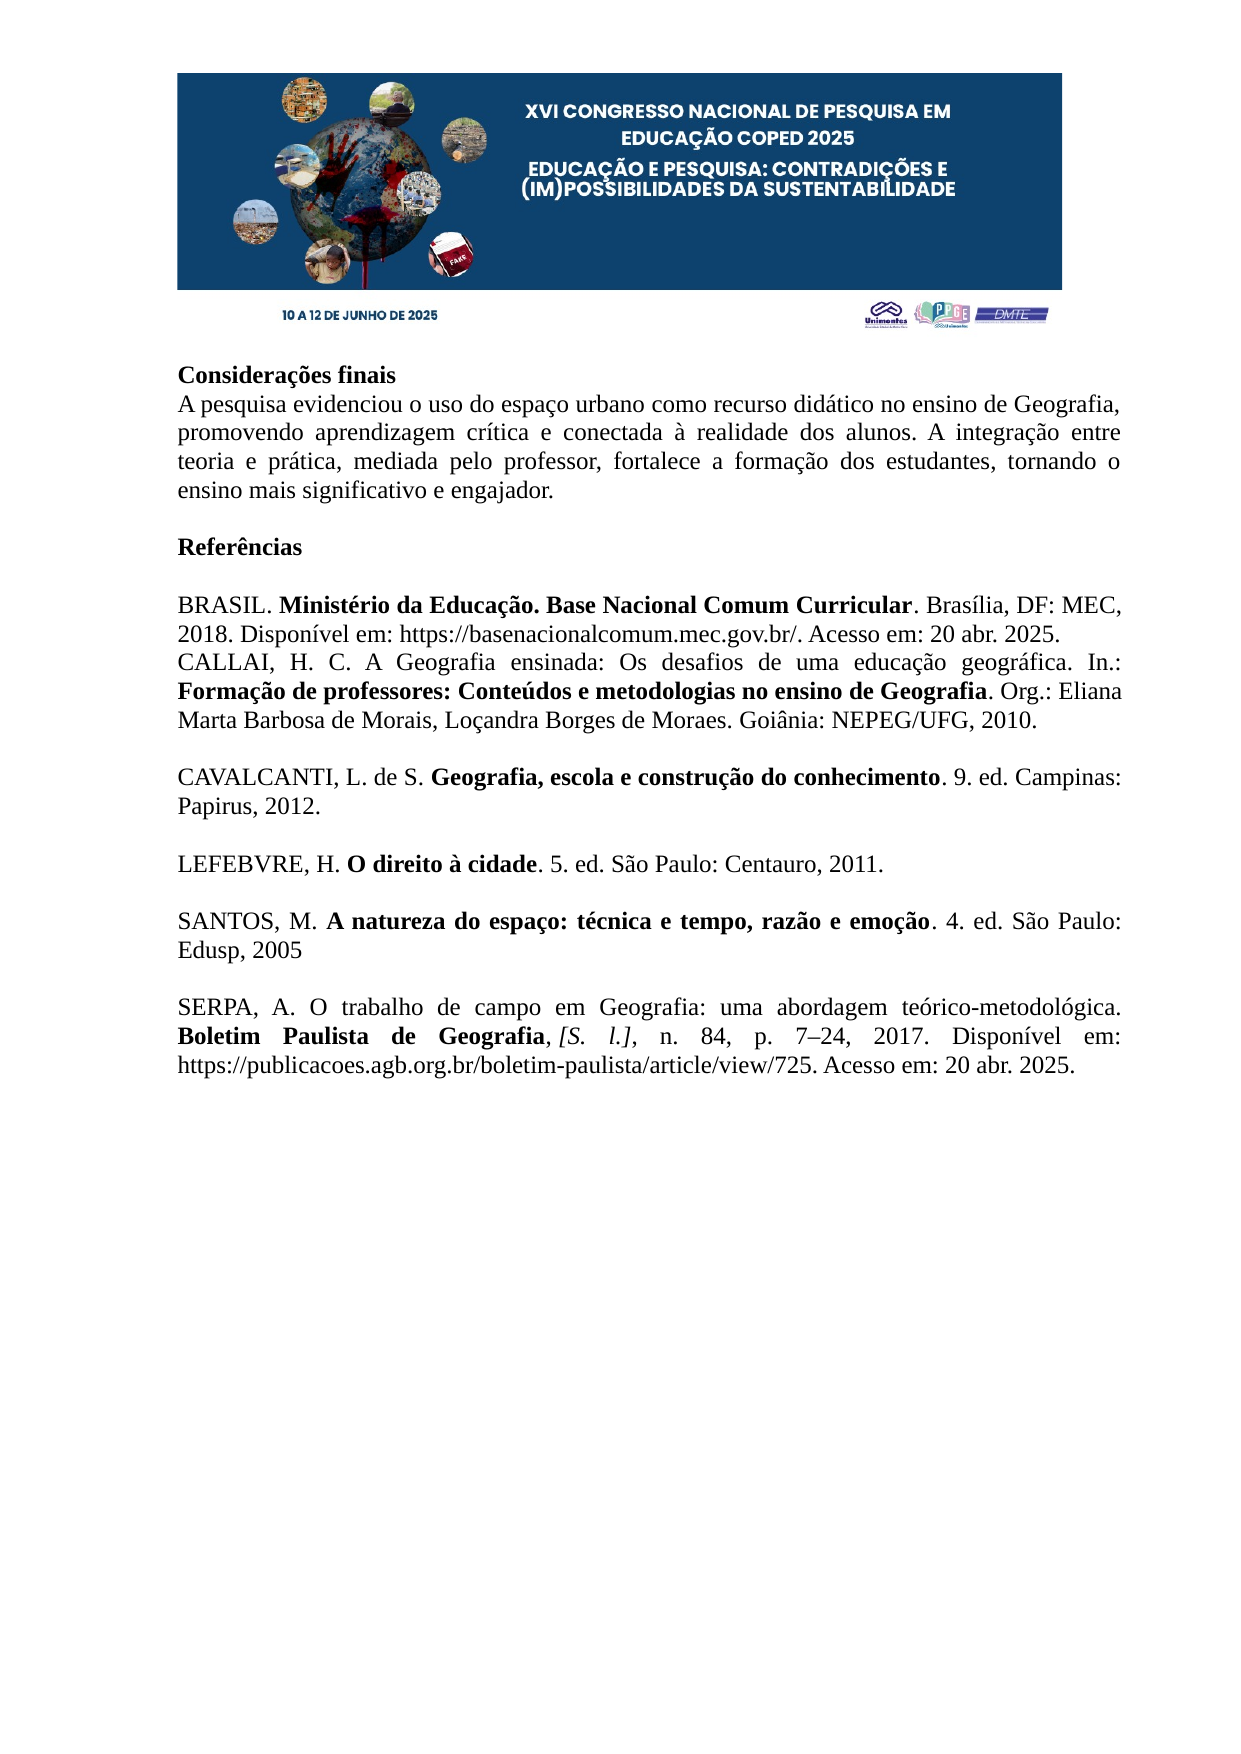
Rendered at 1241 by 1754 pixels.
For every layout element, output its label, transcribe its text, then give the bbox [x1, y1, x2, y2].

text SERPA, A. O trabalho de campo em Geografia: uma abordagem teórico-metodológica. Boletim Paulista de Geografia, [S. l.], n. 84, p. 7–24, 2017. Disponível em: https://publicacoes.agb.org.br/boletim-paulista/article/view/725. Acesso em: 20 abr. 2025. [177, 992, 1122, 1079]
text SANTOS, M. A natureza do espaço: técnica e tempo, razão e emoção. 4. ed. São Paulo: Edusp, 2005 [177, 906, 1122, 964]
text Considerações finais [177, 360, 1122, 389]
text BRASIL. Ministério da Educação. Base Nacional Comum Curricular. Brasília, DF: MEC, 2018. Disponível em: https://basenacionalcomum.mec.gov.br/. Acesso em: 20 abr. 2025. [177, 590, 1122, 647]
text CAVALCANTI, L. de S. Geografia, escola e construção do conhecimento. 9. ed. Campinas: Papirus, 2012. [177, 762, 1122, 820]
text LEFEBVRE, H. O direito à cidade. 5. ed. São Paulo: Centauro, 2011.​ [177, 849, 1122, 877]
text A pesquisa evidenciou o uso do espaço urbano como recurso didático no ensino de Geografia, promovendo aprendizagem crítica e conectada à realidade dos alunos. A integração entre teoria e prática, mediada pelo professor, fortalece a formação dos estudantes, tornando o ensino mais significativo e engajador. [177, 389, 1122, 504]
text Referências [177, 532, 1122, 561]
picture [177, 73, 1063, 342]
text CALLAI, H. C. A Geografia ensinada: Os desafios de uma educação geográfica. In.: Formação de professores: Conteúdos e metodologias no ensino de Geografia. Org.: Eliana Marta Barbosa de Morais, Loçandra Borges de Moraes. Goiânia: NEPEG/UFG, 2010. [177, 647, 1122, 734]
